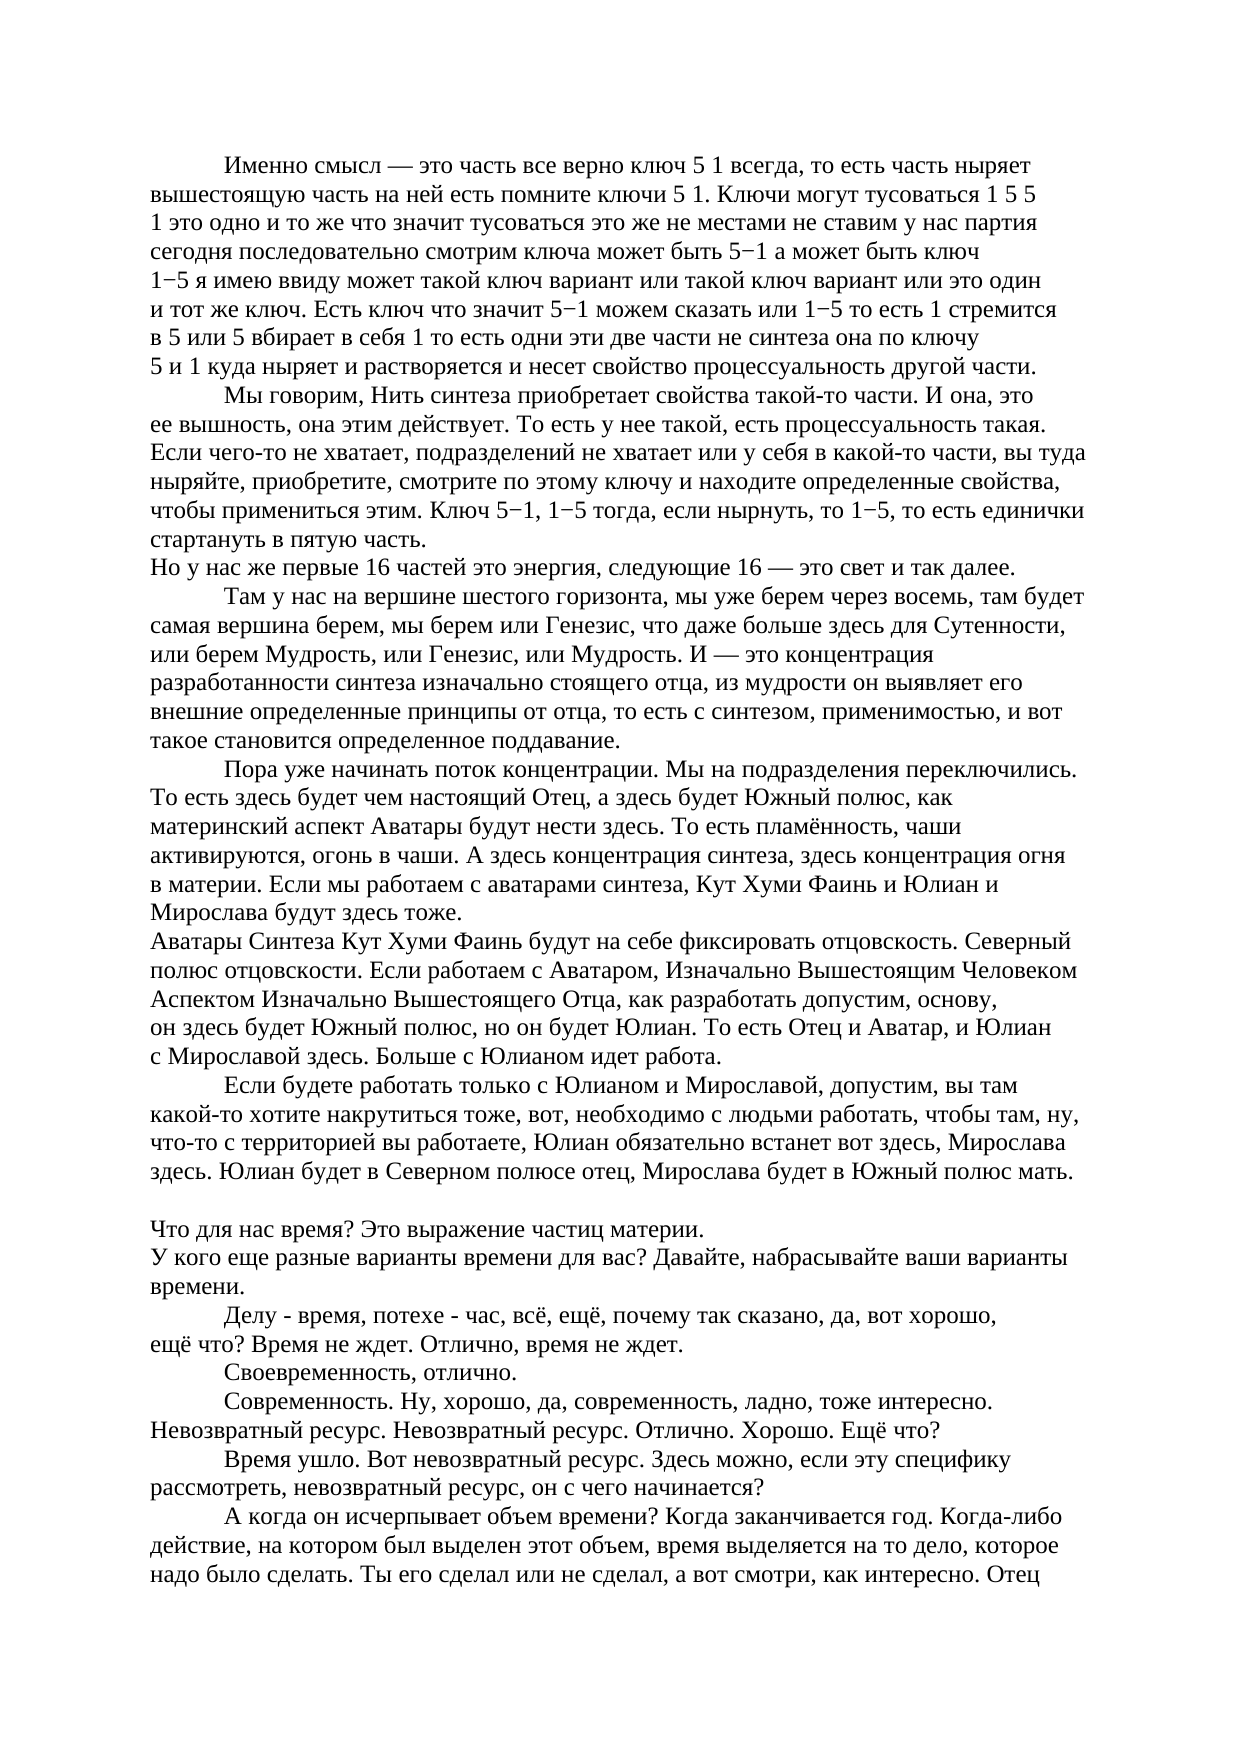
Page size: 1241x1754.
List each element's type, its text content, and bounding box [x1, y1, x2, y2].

text Своевременность, отлично. [150, 1357, 1090, 1386]
text Делу - время, потехе - час, всё, ещё, почему так сказано, да, вот хорошо, ещё что? Время не ждет. Отлично, время не ждет. [150, 1300, 1090, 1357]
text Что для нас время? Это выражение частиц материи. [150, 1214, 1090, 1242]
text Если будете работать только с Юлианом и Мирославой, допустим, вы там какой-то хотите накрутиться тоже, вот, необходимо с людьми работать, чтобы там, ну, что-то с территорией вы работаете, Юлиан обязательно встанет вот здесь, Мирослава здесь. Юлиан будет в Северном полюсе отец, Мирослава будет в Южный полюс мать. [150, 1070, 1090, 1185]
text Там у нас на вершине шестого горизонта, мы уже берем через восемь, там будет самая вершина берем, мы берем или Генезис, что даже больше здесь для Сутенности, или берем Мудрость, или Генезис, или Мудрость. И — это концентрация разработанности синтеза изначально стоящего отца, из мудрости он выявляет его внешние определенные принципы от отца, то есть с синтезом, применимостью, и вот такое становится определенное поддавание. [150, 581, 1090, 754]
text Пора уже начинать поток концентрации. Мы на подразделения переключились. То есть здесь будет чем настоящий Отец, а здесь будет Южный полюс, как материнский аспект Аватары будут нести здесь. То есть пламённость, чаши активируются, огонь в чаши. А здесь концентрация синтеза, здесь концентрация огня в материи. Если мы работаем с аватарами синтеза, Кут Хуми Фаинь и Юлиан и Мирослава будут здесь тоже. [150, 754, 1090, 926]
text Если чего-то не хватает, подразделений не хватает или у себя в какой-то части, вы туда ныряйте, приобретите, смотрите по этому ключу и находите определенные свойства, чтобы примениться этим. Ключ 5−1, 1−5 тогда, если нырнуть, то 1−5, то есть единички стартануть в пятую часть. [150, 437, 1090, 552]
text Современность. Ну, хорошо, да, современность, ладно, тоже интересно. Невозвратный ресурс. Невозвратный ресурс. Отлично. Хорошо. Ещё что? [150, 1386, 1090, 1444]
text Аватары Синтеза Кут Хуми Фаинь будут на себе фиксировать отцовскость. Северный полюс отцовскости. Если работаем с Аватаром, Изначально Вышестоящим Человеком Аспектом Изначально Вышестоящего Отца, как разработать допустим, основу, он здесь будет Южный полюс, но он будет Юлиан. То есть Отец и Аватар, и Юлиан с Мирославой здесь. Больше с Юлианом идет работа. [150, 926, 1090, 1070]
text Именно смысл — это часть все верно ключ 5 1 всегда, то есть часть ныряет вышестоящую часть на ней есть помните ключи 5 1. Ключи могут тусоваться 1 5 5 1 это одно и то же что значит тусоваться это же не местами не ставим у нас партия сегодня последовательно смотрим ключа может быть 5−1 а может быть ключ 1−5 я имею ввиду может такой ключ вариант или такой ключ вариант или это один и тот же ключ. Есть ключ что значит 5−1 можем сказать или 1−5 то есть 1 стремится в 5 или 5 вбирает в себя 1 то есть одни эти две части не синтеза она по ключу 5 и 1 куда ныряет и растворяется и несет свойство процессуальность другой части. [150, 150, 1090, 380]
text У кого еще разные варианты времени для вас? Давайте, набрасывайте ваши варианты времени. [150, 1242, 1090, 1300]
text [150, 1501, 1090, 1587]
text Но у нас же первые 16 частей это энергия, следующие 16 — это свет и так далее. [150, 552, 1090, 581]
text Мы говорим, Нить синтеза приобретает свойства такой-то части. И она, это ее вышность, она этим действует. То есть у нее такой, есть процессуальность такая. [150, 380, 1090, 437]
text Время ушло. Вот невозвратный ресурс. Здесь можно, если эту специфику рассмотреть, невозвратный ресурс, он с чего начинается? [150, 1444, 1090, 1501]
